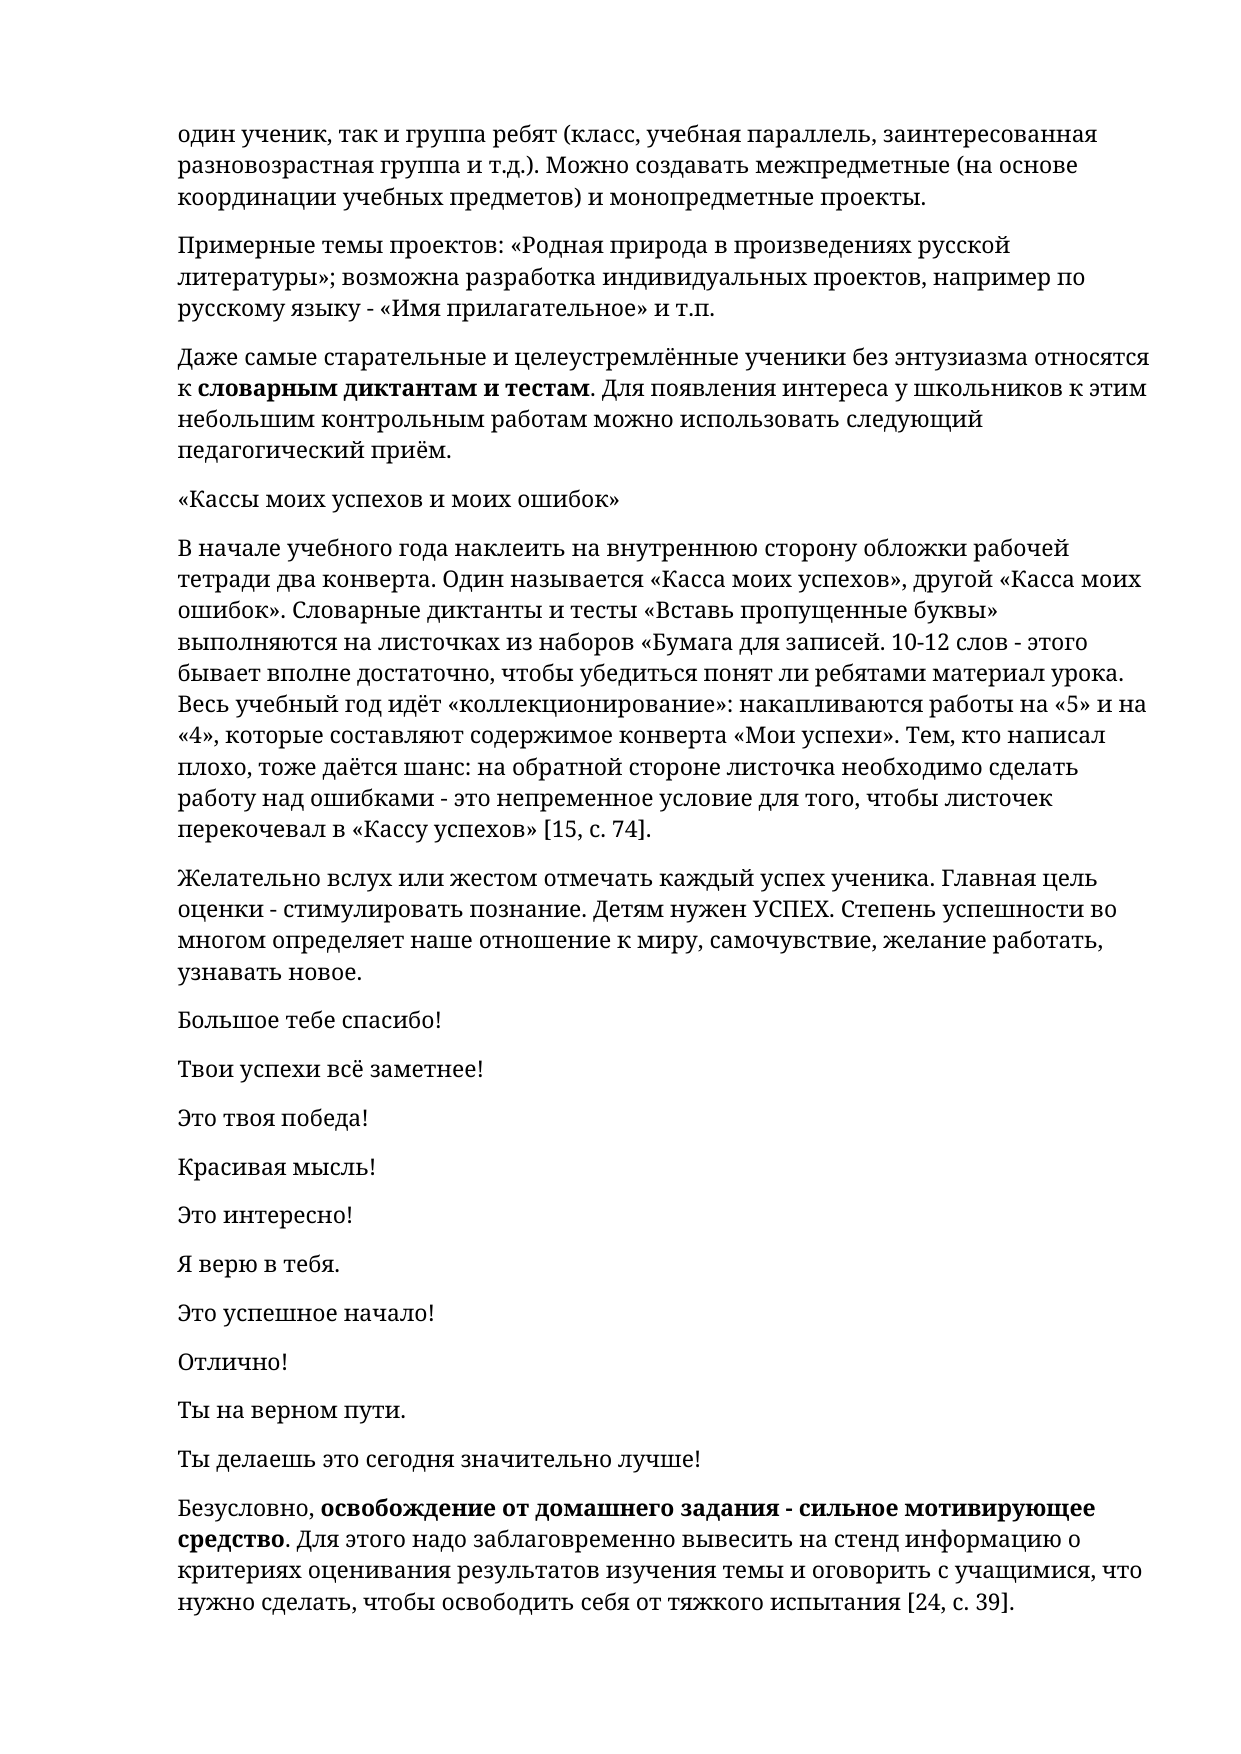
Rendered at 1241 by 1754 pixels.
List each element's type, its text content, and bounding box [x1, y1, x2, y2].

text Красивая мысль! [177, 1151, 1152, 1182]
text Большое тебе спасибо! [177, 1004, 1152, 1036]
text Безусловно, освобождение от домашнего задания - сильное мотивирующее средство. Для этого надо заблаговременно вывесить на стенд информацию о критериях оценивания результатов изучения темы и оговорить с учащимися, что нужно сделать, чтобы освободить себя от тяжкого испытания [24, с. 39]. [177, 1492, 1152, 1617]
text В начале учебного года наклеить на внутреннюю сторону обложки рабочей тетради два конверта. Один называется «Касса моих успехов», другой «Касса моих ошибок». Словарные диктанты и тесты «Вставь пропущенные буквы» выполняются на листочках из наборов «Бумага для записей. 10-12 слов - этого бывает вполне достаточно, чтобы убедиться понят ли ребятами материал урока. Весь учебный год идёт «коллекционирование»: накапливаются работы на «5» и на «4», которые составляют содержимое конверта «Мои успехи». Тем, кто написал плохо, тоже даётся шанс: на обратной стороне листочка необходимо сделать работу над ошибками - это непременное условие для того, чтобы листочек перекочевал в «Кассу успехов» [15, с. 74]. [177, 532, 1152, 844]
text Ты делаешь это сегодня значительно лучше! [177, 1443, 1152, 1474]
text Ты на верном пути. [177, 1394, 1152, 1426]
text Желательно вслух или жестом отмечать каждый успех ученика. Главная цель оценки - стимулировать познание. Детям нужен УСПЕХ. Степень успешности во многом определяет наше отношение к миру, самочувствие, желание работать, узнавать новое. [177, 862, 1152, 987]
text Это твоя победа! [177, 1102, 1152, 1133]
text «Кассы моих успехов и моих ошибок» [177, 483, 1152, 514]
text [177, 118, 1152, 212]
text Я верю в тебя. [177, 1248, 1152, 1279]
text Отлично! [177, 1346, 1152, 1377]
text Даже самые старательные и целеустремлённые ученики без энтузиазма относятся к словарным диктантам и тестам. Для появления интереса у школьников к этим небольшим контрольным работам можно использовать следующий педагогический приём. [177, 341, 1152, 466]
text Это интересно! [177, 1199, 1152, 1231]
text Примерные темы проектов: «Родная природа в произведениях русской литературы»; возможна разработка индивидуальных проектов, например по русскому языку - «Имя прилагательное» и т.п. [177, 229, 1152, 323]
text Твои успехи всё заметнее! [177, 1053, 1152, 1084]
text Это успешное начало! [177, 1297, 1152, 1328]
